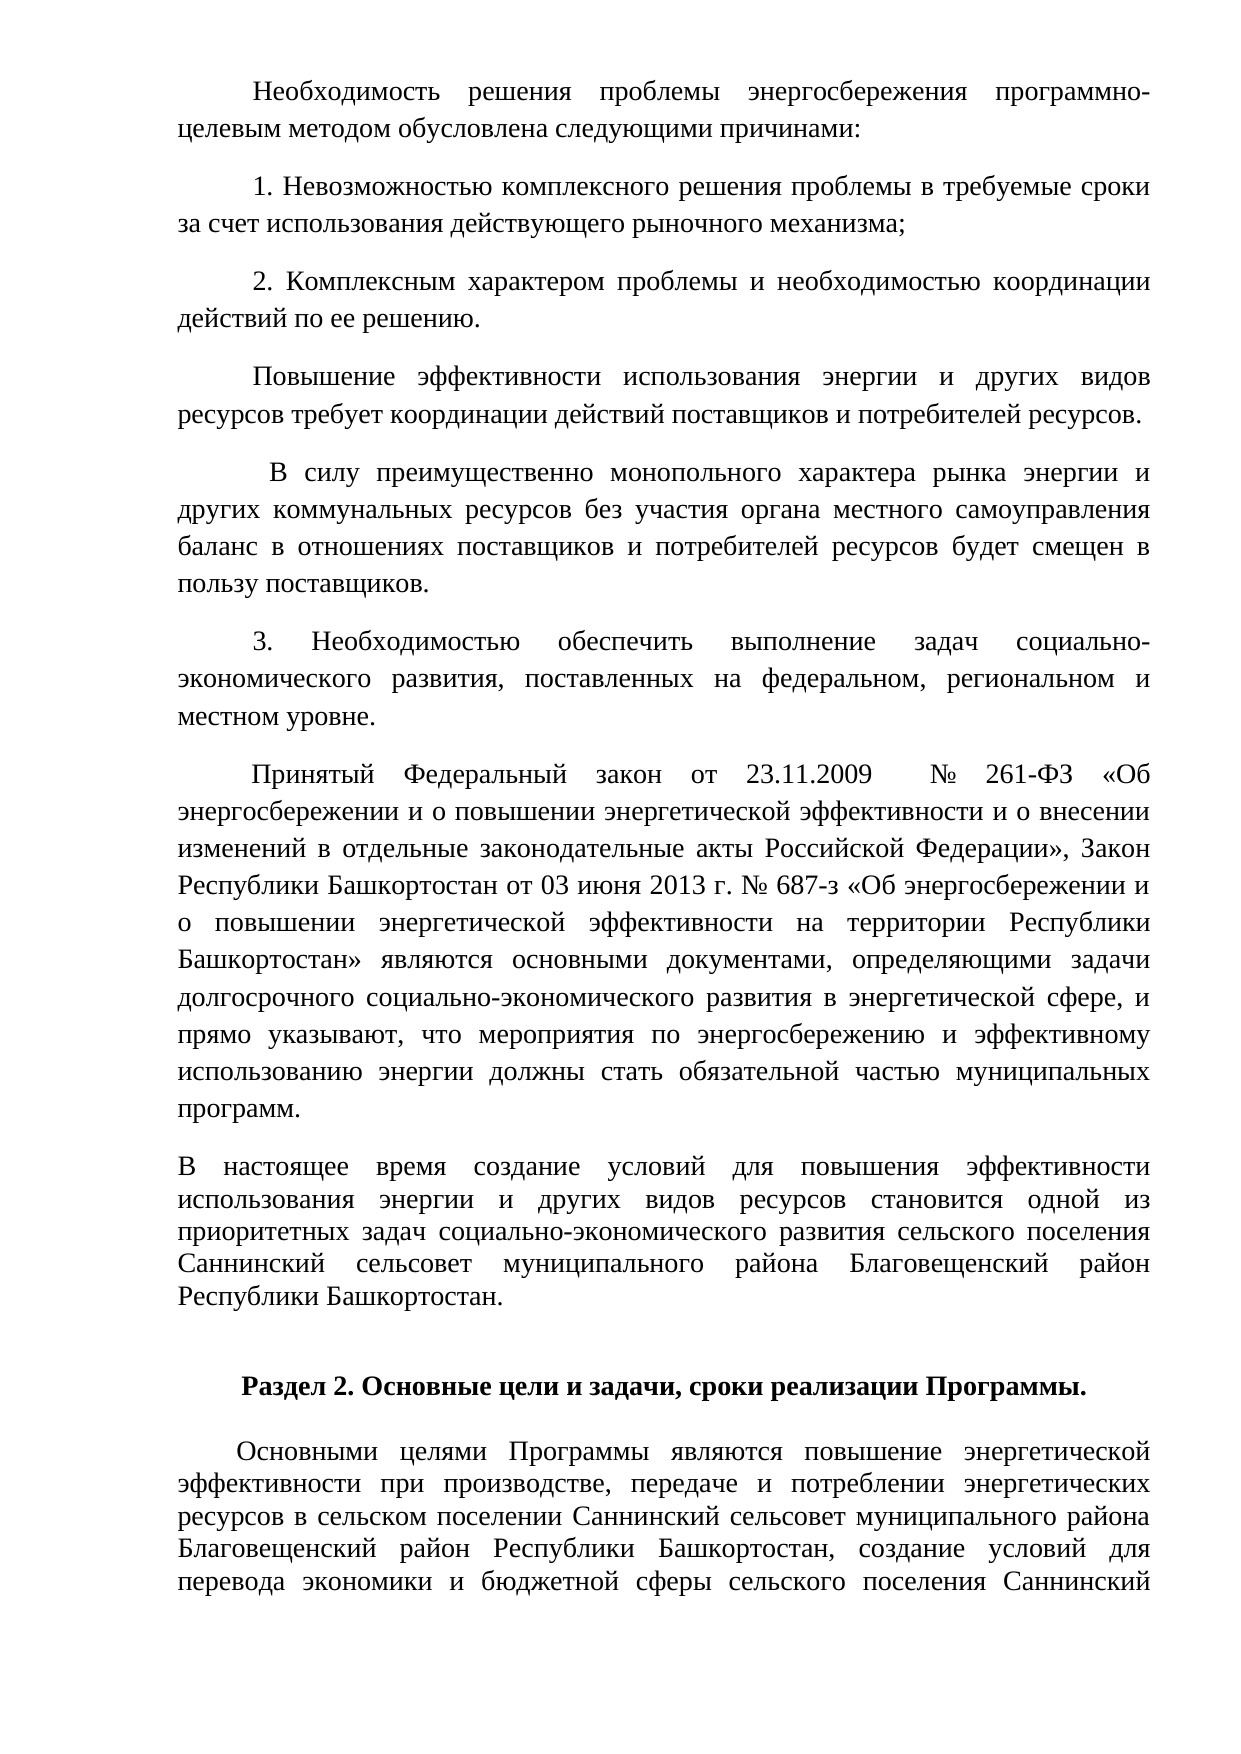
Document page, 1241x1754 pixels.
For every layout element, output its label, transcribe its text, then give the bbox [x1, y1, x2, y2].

text Раздел 2. Основные цели и задачи, сроки реализации Программы. [177, 1369, 1152, 1402]
text 3. Необходимостью обеспечить выполнение задач социально-экономического развития, поставленных на федеральном, региональном и местном уровне. [177, 624, 1152, 731]
text В силу преимущественно монопольного характера рынка энергии и других коммунальных ресурсов без участия органа местного самоуправления баланс в отношениях поставщиков и потребителей ресурсов будет смещен в пользу поставщиков. [177, 455, 1152, 599]
text 1. Невозможностью комплексного решения проблемы в требуемые сроки за счет использования действующего рыночного механизма; [177, 169, 1152, 239]
text В настоящее время создание условий для повышения эффективности использования энергии и других видов ресурсов становится одной из приоритетных задач социально-экономического развития сельского поселения Саннинский сельсовет муниципального района Благовещенский район Республики Башкортостан. [177, 1149, 1152, 1311]
text Принятый Федеральный закон от 23.11.2009 № 261-ФЗ «Об энергосбережении и о повышении энергетической эффективности и о внесении изменений в отдельные законодательные акты Российской Федерации», Закон Республики Башкортостан от 03 июня 2013 г. № 687-з «Об энергосбережении и о повышении энергетической эффективности на территории Республики Башкортостан» являются основными документами, определяющими задачи долгосрочного социально-экономического развития в энергетической сфере, и прямо указывают, что мероприятия по энергосбережению и эффективному использованию энергии должны стать обязательной частью муниципальных программ. [177, 757, 1152, 1124]
text Повышение эффективности использования энергии и других видов ресурсов требует координации действий поставщиков и потребителей ресурсов. [177, 359, 1152, 429]
text 2. Комплексным характером проблемы и необходимостью координации действий по ее решению. [177, 264, 1152, 334]
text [177, 1434, 1152, 1596]
text Необходимость решения проблемы энергосбережения программно-целевым методом обусловлена следующими причинами: [177, 74, 1152, 143]
